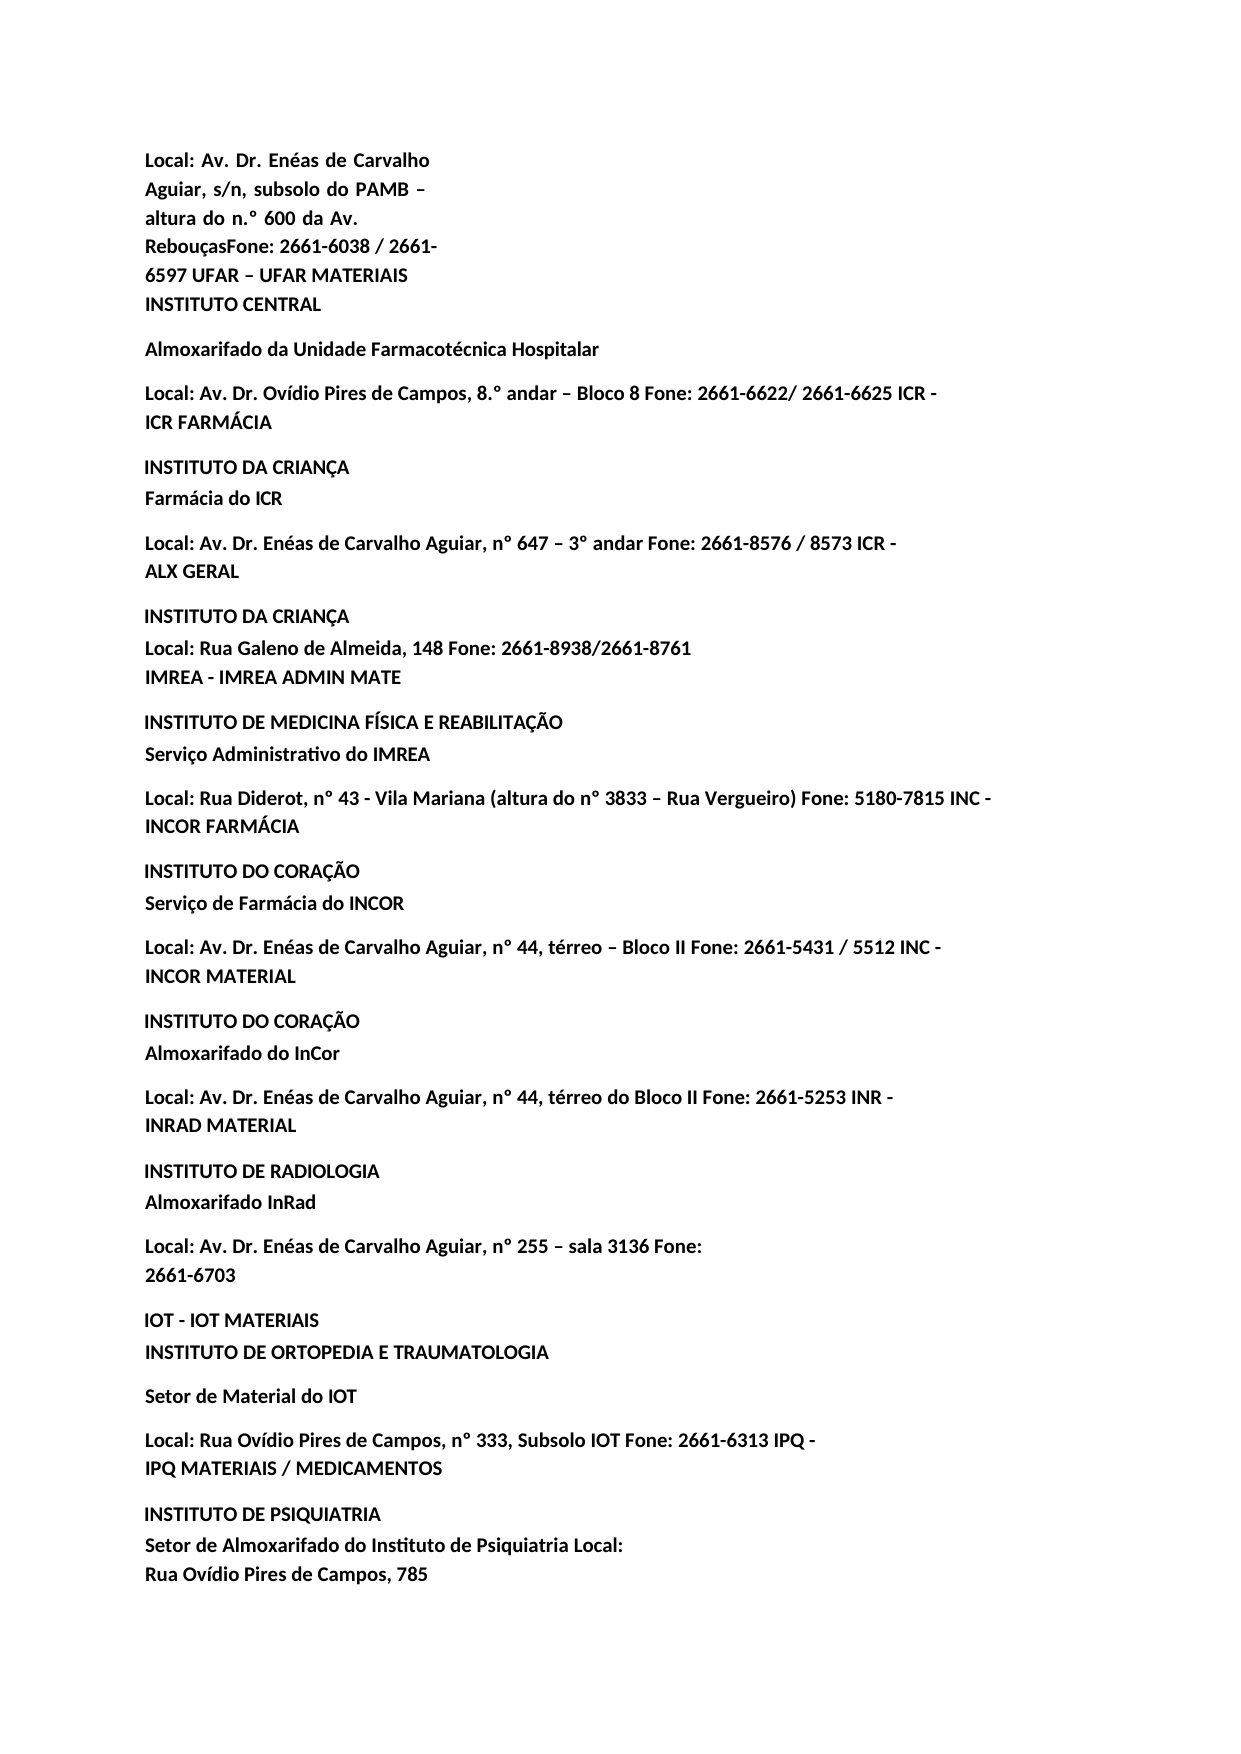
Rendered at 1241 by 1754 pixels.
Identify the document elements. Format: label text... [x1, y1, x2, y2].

text Setor de Almoxarifado do Instituto de Psiquiatria Local: Rua Ovídio Pires de Campos, 785 [145, 1532, 633, 1587]
text Farmácia do ICR [145, 486, 1107, 511]
text Local: Av. Dr. Enéas de Carvalho Aguiar, s/n, subsolo do PAMB – altura do n.º 600 da Av. RebouçasFone: 2661-6038 / 2661-6597 UFAR – UFAR MATERIAIS INSTITUTO CENTRAL [145, 148, 441, 316]
subtitle INSTITUTO DA CRIANÇA [144, 454, 1107, 479]
text INSTITUTO DE ORTOPEDIA E TRAUMATOLOGIA [145, 1339, 1107, 1364]
text Local: Av. Dr. Ovídio Pires de Campos, 8.º andar – Bloco 8 Fone: 2661-6622/ 2661-6625 ICR - ICR FARMÁCIA [145, 380, 966, 434]
subtitle INSTITUTO DO CORAÇÃO [144, 1008, 1107, 1034]
text Almoxarifado do InCor [145, 1040, 1107, 1065]
text Local: Av. Dr. Enéas de Carvalho Aguiar, nº 44, térreo – Bloco II Fone: 2661-5431 / 5512 INC - INCOR MATERIAL [145, 934, 966, 988]
text Setor de Material do IOT [145, 1383, 1107, 1408]
subtitle IOT - IOT MATERIAIS [144, 1307, 1107, 1333]
subtitle INSTITUTO DO CORAÇÃO [144, 859, 1107, 884]
text Local: Av. Dr. Enéas de Carvalho Aguiar, nº 647 – 3º andar Fone: 2661-8576 / 8573 ICR - ALX GERAL [145, 530, 927, 584]
text Almoxarifado InRad [145, 1189, 1107, 1215]
text Local: Av. Dr. Enéas de Carvalho Aguiar, nº 44, térreo do Bloco II Fone: 2661-5253 INR - INRAD MATERIAL [145, 1084, 927, 1138]
text Local: Av. Dr. Enéas de Carvalho Aguiar, nº 255 – sala 3136 Fone: 2661-6703 [145, 1233, 727, 1287]
text Serviço Administrativo do IMREA [145, 741, 1107, 766]
text Local: Rua Ovídio Pires de Campos, nº 333, Subsolo IOT Fone: 2661-6313 IPQ - IPQ MATERIAIS / MEDICAMENTOS [145, 1427, 841, 1481]
text Local: Rua Diderot, nº 43 - Vila Mariana (altura do nº 3833 – Rua Vergueiro) Fone: 5180-7815 INC - INCOR FARMÁCIA [145, 785, 1032, 839]
text Serviço de Farmácia do INCOR [145, 890, 1107, 916]
subtitle INSTITUTO DE PSIQUIATRIA [144, 1501, 1107, 1526]
text Local: Rua Galeno de Almeida, 148 Fone: 2661-8938/2661-8761 IMREA - IMREA ADMIN MATE [145, 635, 727, 689]
text Almoxarifado da Unidade Farmacotécnica Hospitalar [145, 336, 1107, 362]
subtitle INSTITUTO DA CRIANÇA [144, 604, 1107, 629]
subtitle INSTITUTO DE MEDICINA FÍSICA E REABILITAÇÃO [144, 709, 1107, 734]
subtitle INSTITUTO DE RADIOLOGIA [144, 1158, 1107, 1183]
